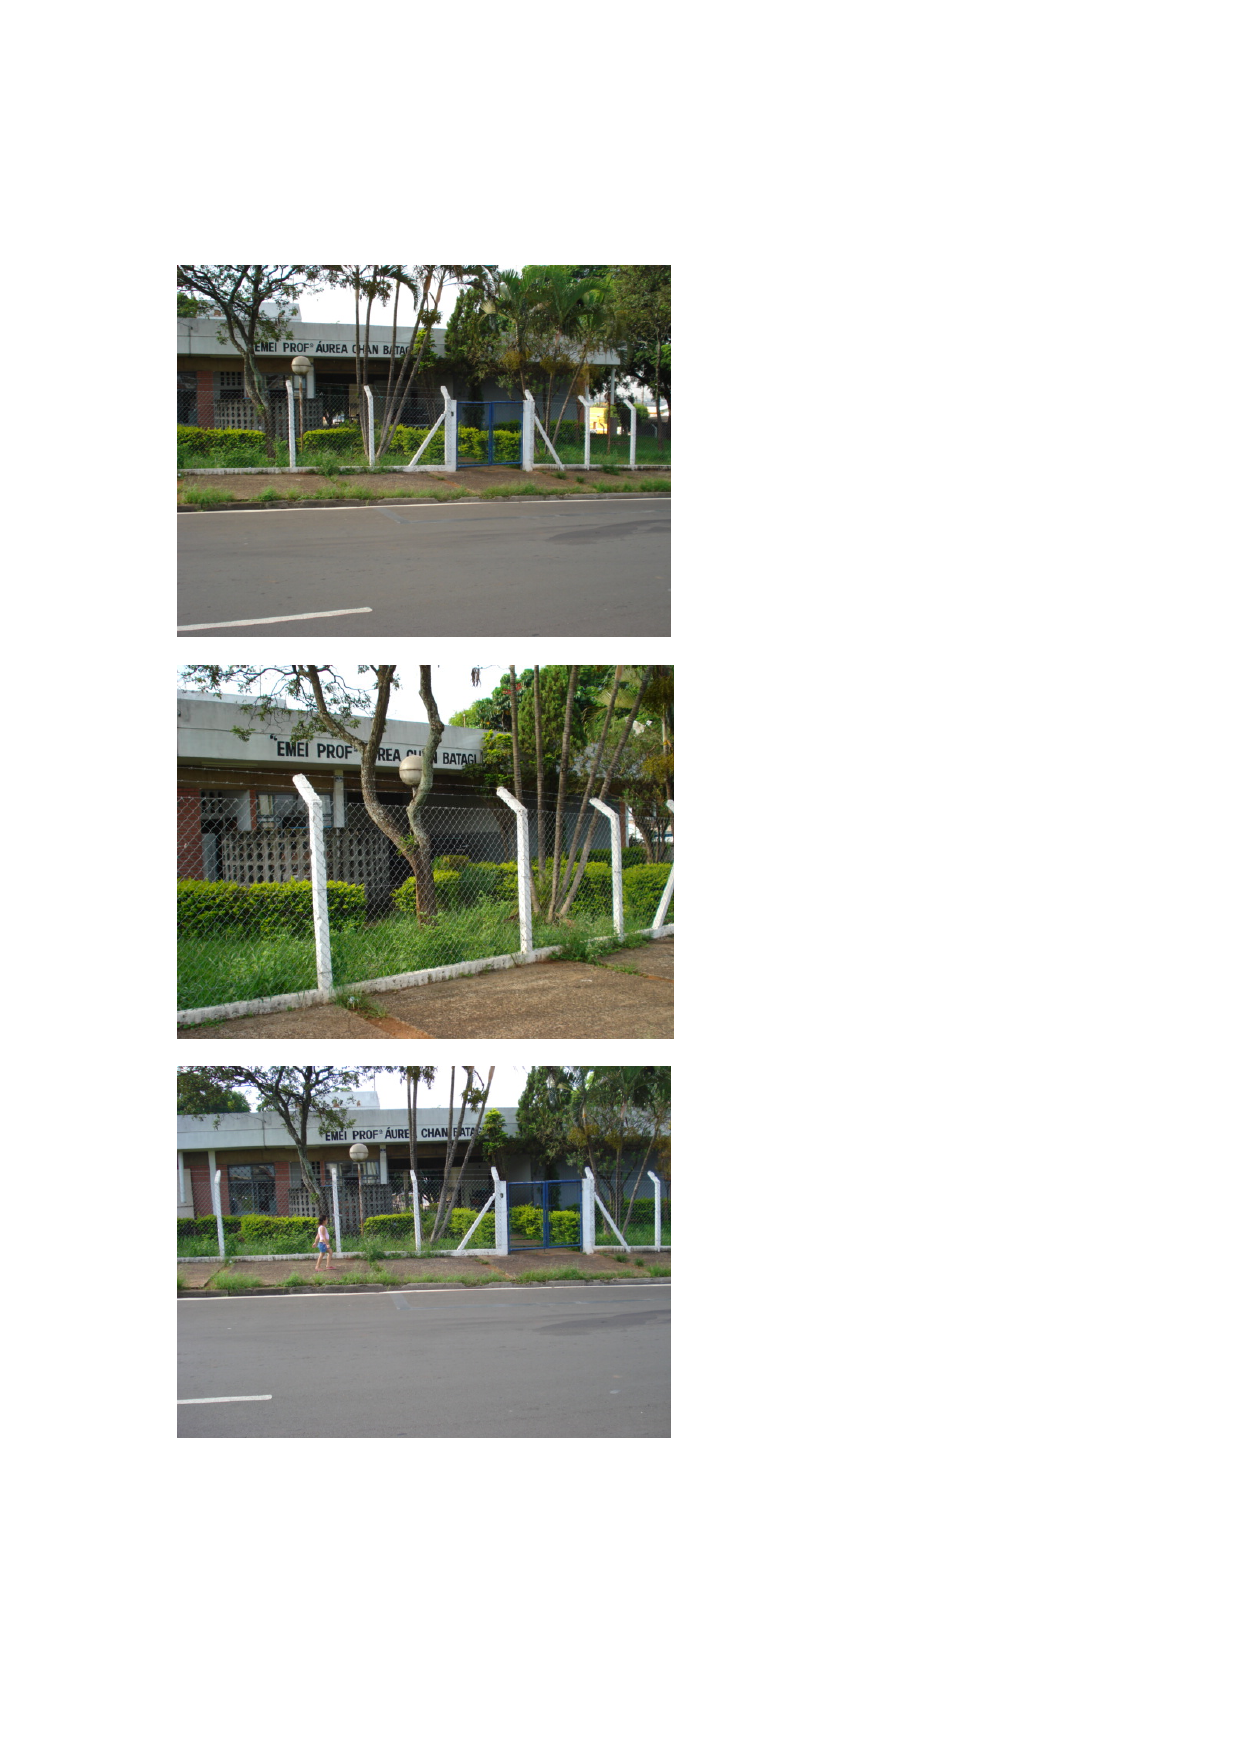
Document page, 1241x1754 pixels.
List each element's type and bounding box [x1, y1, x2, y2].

picture [177, 265, 671, 637]
picture [177, 1066, 671, 1438]
picture [177, 665, 674, 1039]
